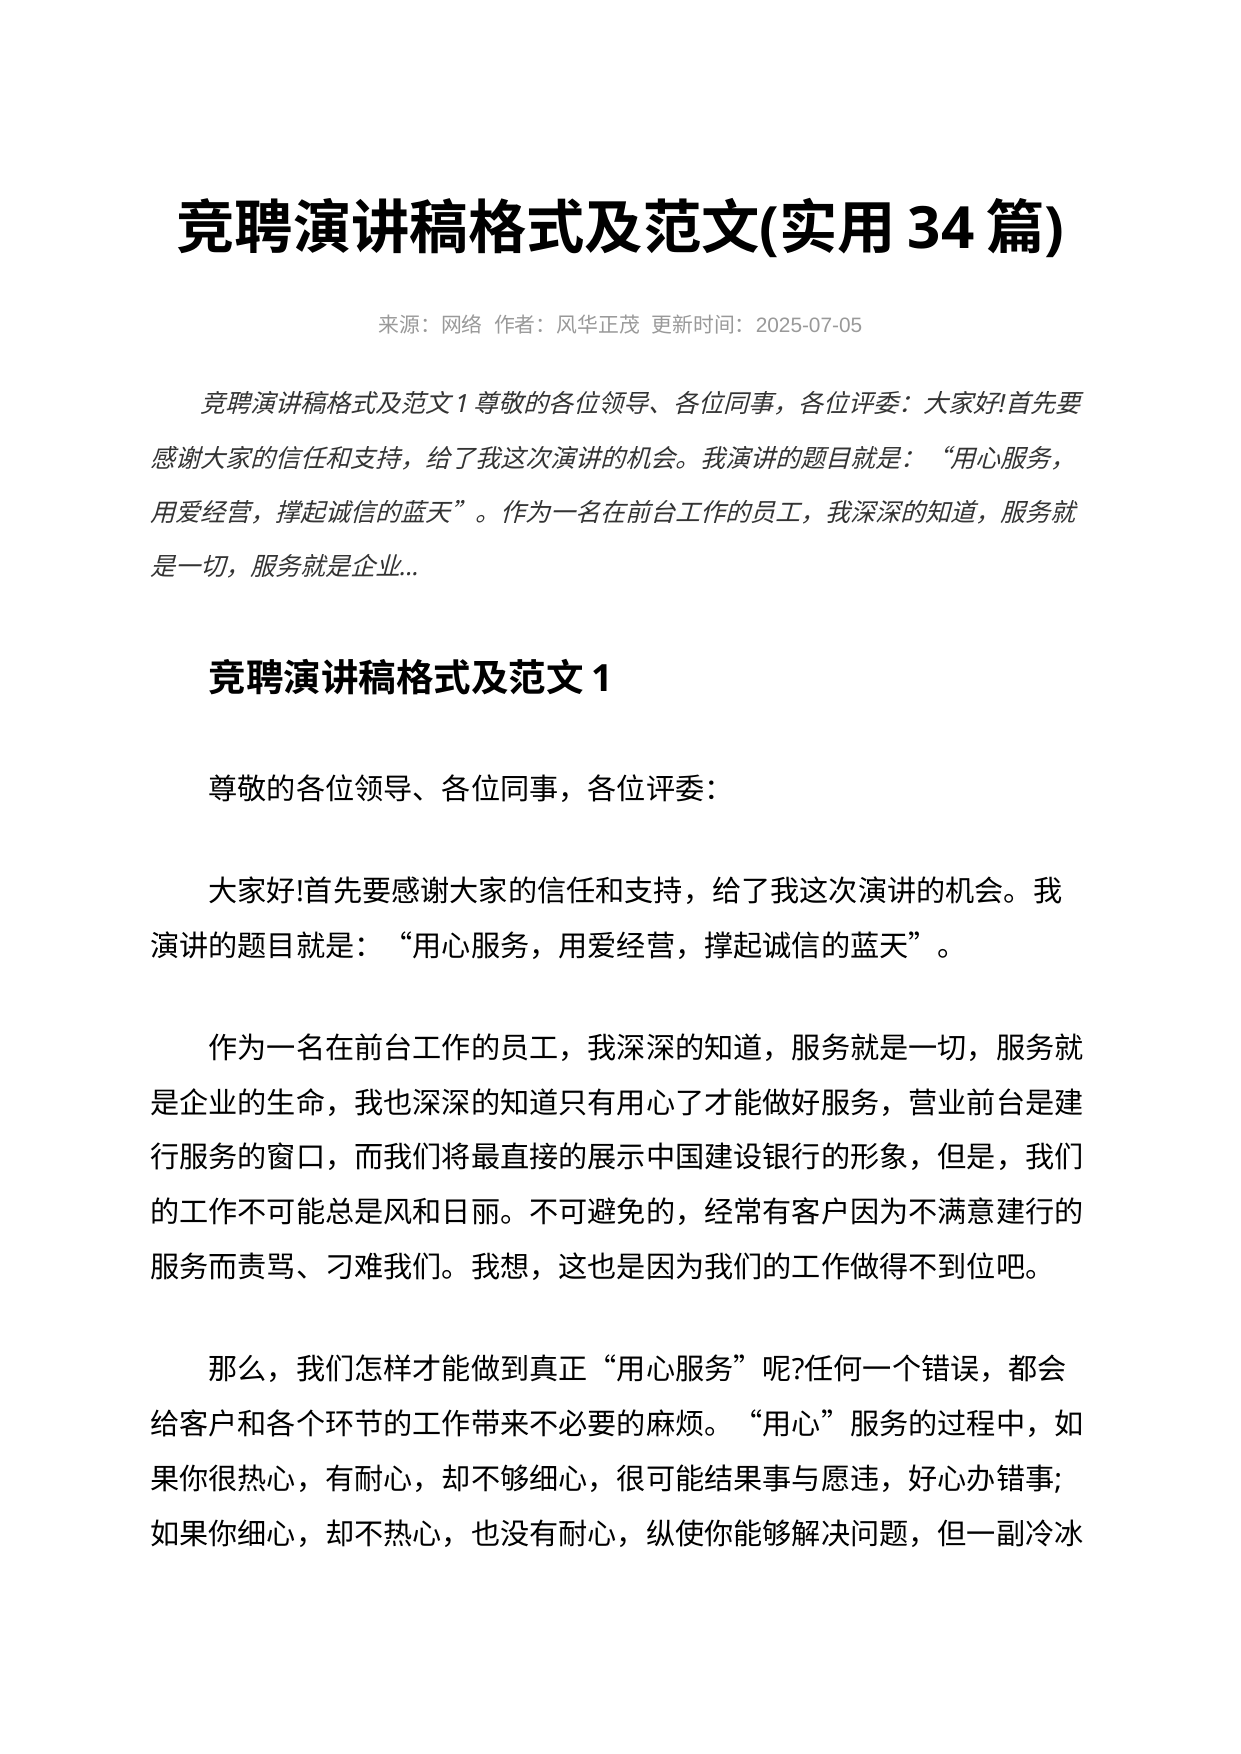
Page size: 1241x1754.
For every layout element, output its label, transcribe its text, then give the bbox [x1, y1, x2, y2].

text 尊敬的各位领导、各位同事，各位评委： [150, 766, 1090, 808]
subtitle 竞聘演讲稿格式及范文(实用34篇) [150, 181, 1090, 266]
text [150, 1346, 1090, 1553]
text 作为一名在前台工作的员工，我深深的知道，服务就是一切，服务就是企业的生命，我也深深的知道只有用心了才能做好服务，营业前台是建行服务的窗口，而我们将最直接的展示中国建设银行的形象，但是，我们的工作不可能总是风和日丽。不可避免的，经常有客户因为不满意建行的服务而责骂、刁难我们。我想，这也是因为我们的工作做得不到位吧。 [150, 1024, 1090, 1286]
text 大家好!首先要感谢大家的信任和支持，给了我这次演讲的机会。我演讲的题目就是：“用心服务，用爱经营，撑起诚信的蓝天”。 [150, 867, 1090, 965]
text 竞聘演讲稿格式及范文1尊敬的各位领导、各位同事，各位评委：大家好!首先要感谢大家的信任和支持，给了我这次演讲的机会。我演讲的题目就是：“用心服务，用爱经营，撑起诚信的蓝天”。作为一名在前台工作的员工，我深深的知道，服务就是一切，服务就是企业... [150, 384, 1090, 583]
text 竞聘演讲稿格式及范文1 [150, 648, 1090, 703]
text 来源：网络 作者：风华正茂 更新时间：2025-07-05 [150, 313, 1090, 337]
